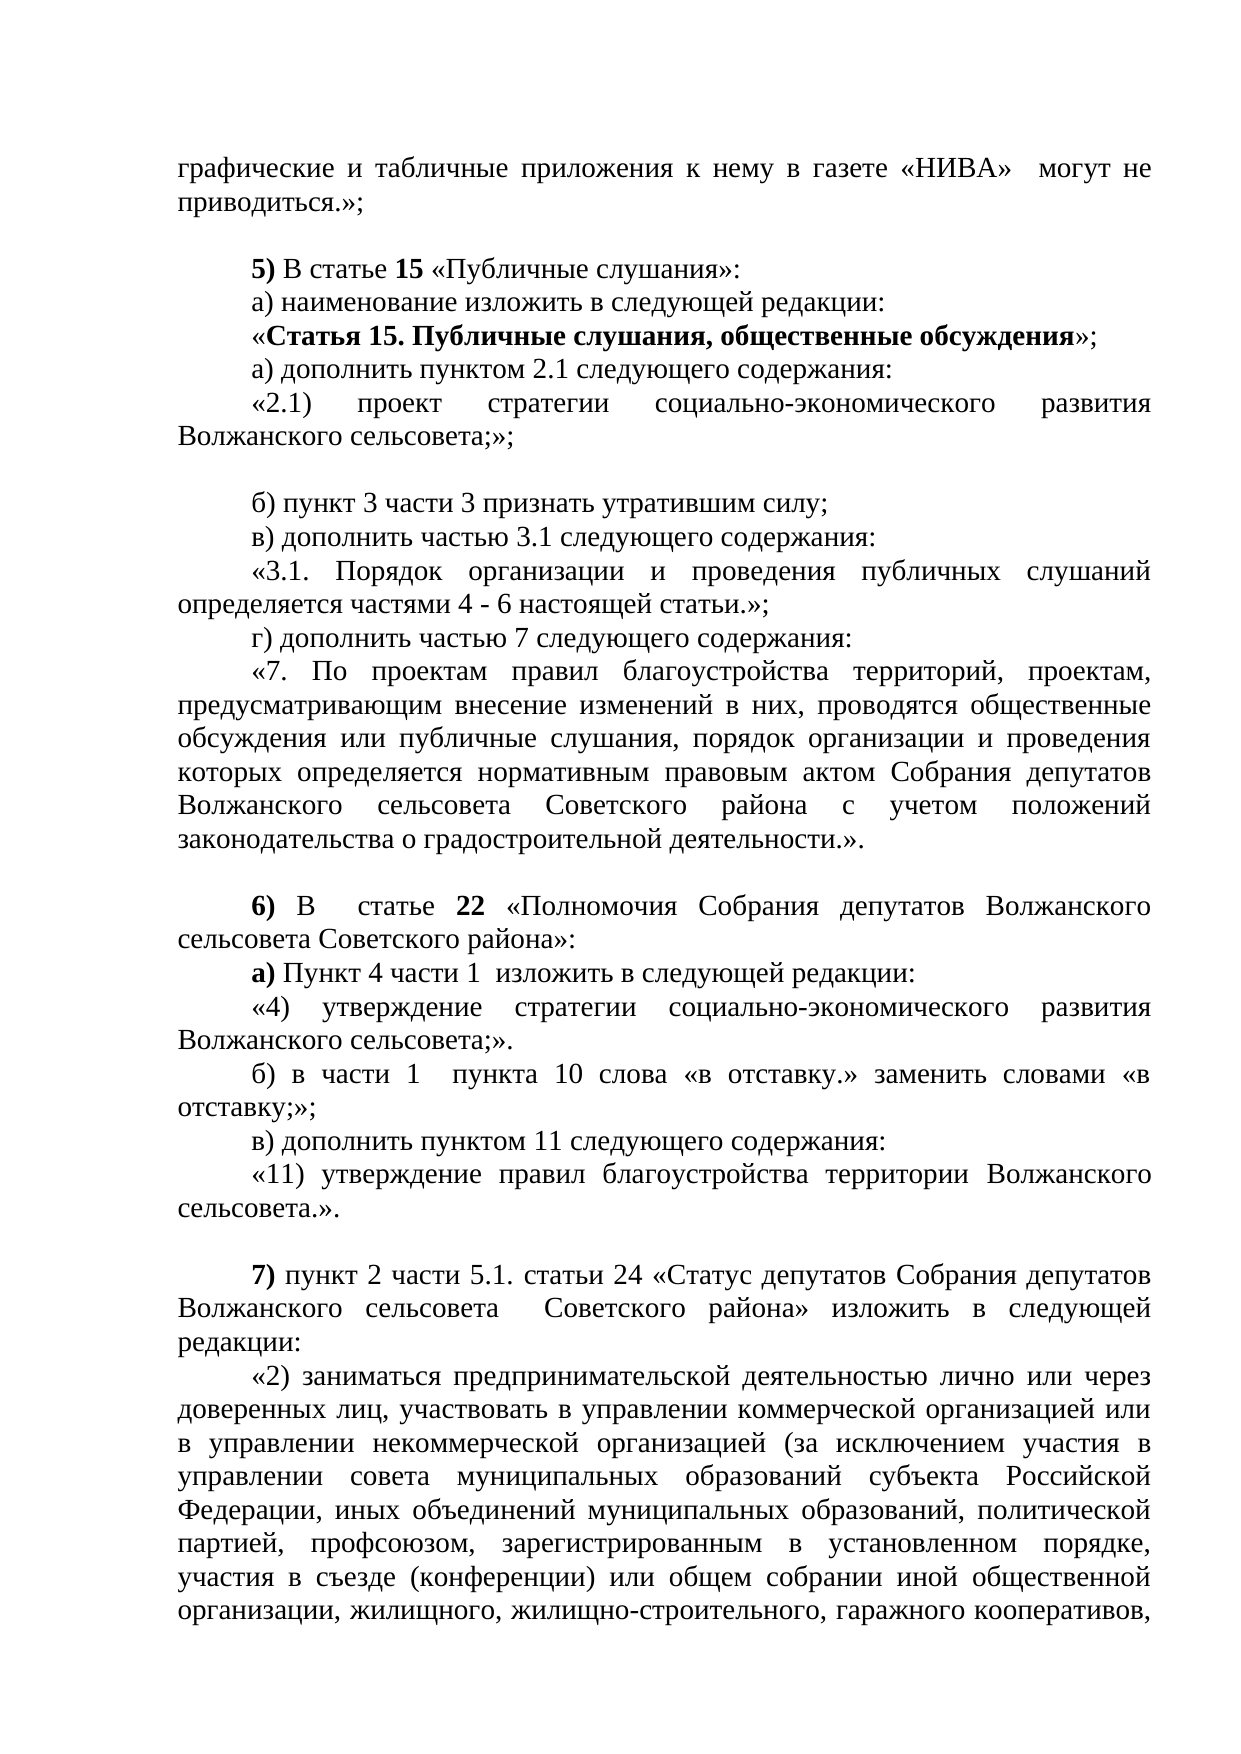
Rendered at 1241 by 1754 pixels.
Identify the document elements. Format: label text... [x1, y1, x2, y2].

text 5) В статье 15 «Публичные слушания»: [177, 251, 1152, 284]
text «7. По проектам правил благоустройства территорий, проектам, предусматривающим внесение изменений в них, проводятся общественные обсуждения или публичные слушания, порядок организации и проведения которых определяется нормативным правовым актом Собрания депутатов Волжанского сельсовета Советского района с учетом положений законодательства о градостроительной деятельности.». [177, 653, 1152, 854]
text «11) утверждение правил благоустройства территории Волжанского сельсовета.». [177, 1156, 1152, 1223]
text «3.1. Порядок организации и проведения публичных слушаний определяется частями 4 - 6 настоящей статьи.»; [177, 553, 1152, 620]
text г) дополнить частью 7 следующего содержания: [177, 620, 1152, 653]
text б) пункт 3 части 3 признать утратившим силу; [177, 486, 1152, 519]
text «2.1) проект стратегии социально-экономического развития Волжанского сельсовета;»; [177, 385, 1152, 452]
text в) дополнить пунктом 11 следующего содержания: [177, 1123, 1152, 1156]
text а) Пункт 4 части 1 изложить в следующей редакции: [177, 955, 1152, 989]
text а) дополнить пунктом 2.1 следующего содержания: [177, 351, 1152, 385]
text а) наименование изложить в следующей редакции: [177, 284, 1152, 318]
text 6) В статье 22 «Полномочия Собрания депутатов Волжанского сельсовета Советского района»: [177, 888, 1152, 955]
text «Статья 15. Публичные слушания, общественные обсуждения»; [177, 318, 1152, 351]
text 7) пункт 2 части 5.1. статьи 24 «Статус депутатов Собрания депутатов Волжанского сельсовета Советского района» изложить в следующей редакции: [177, 1257, 1152, 1358]
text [177, 150, 1152, 217]
text в) дополнить частью 3.1 следующего содержания: [177, 519, 1152, 553]
text б) в части 1 пункта 10 слова «в отставку.» заменить словами «в отставку;»; [177, 1056, 1152, 1123]
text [177, 1358, 1152, 1626]
text «4) утверждение стратегии социально-экономического развития Волжанского сельсовета;». [177, 989, 1152, 1056]
